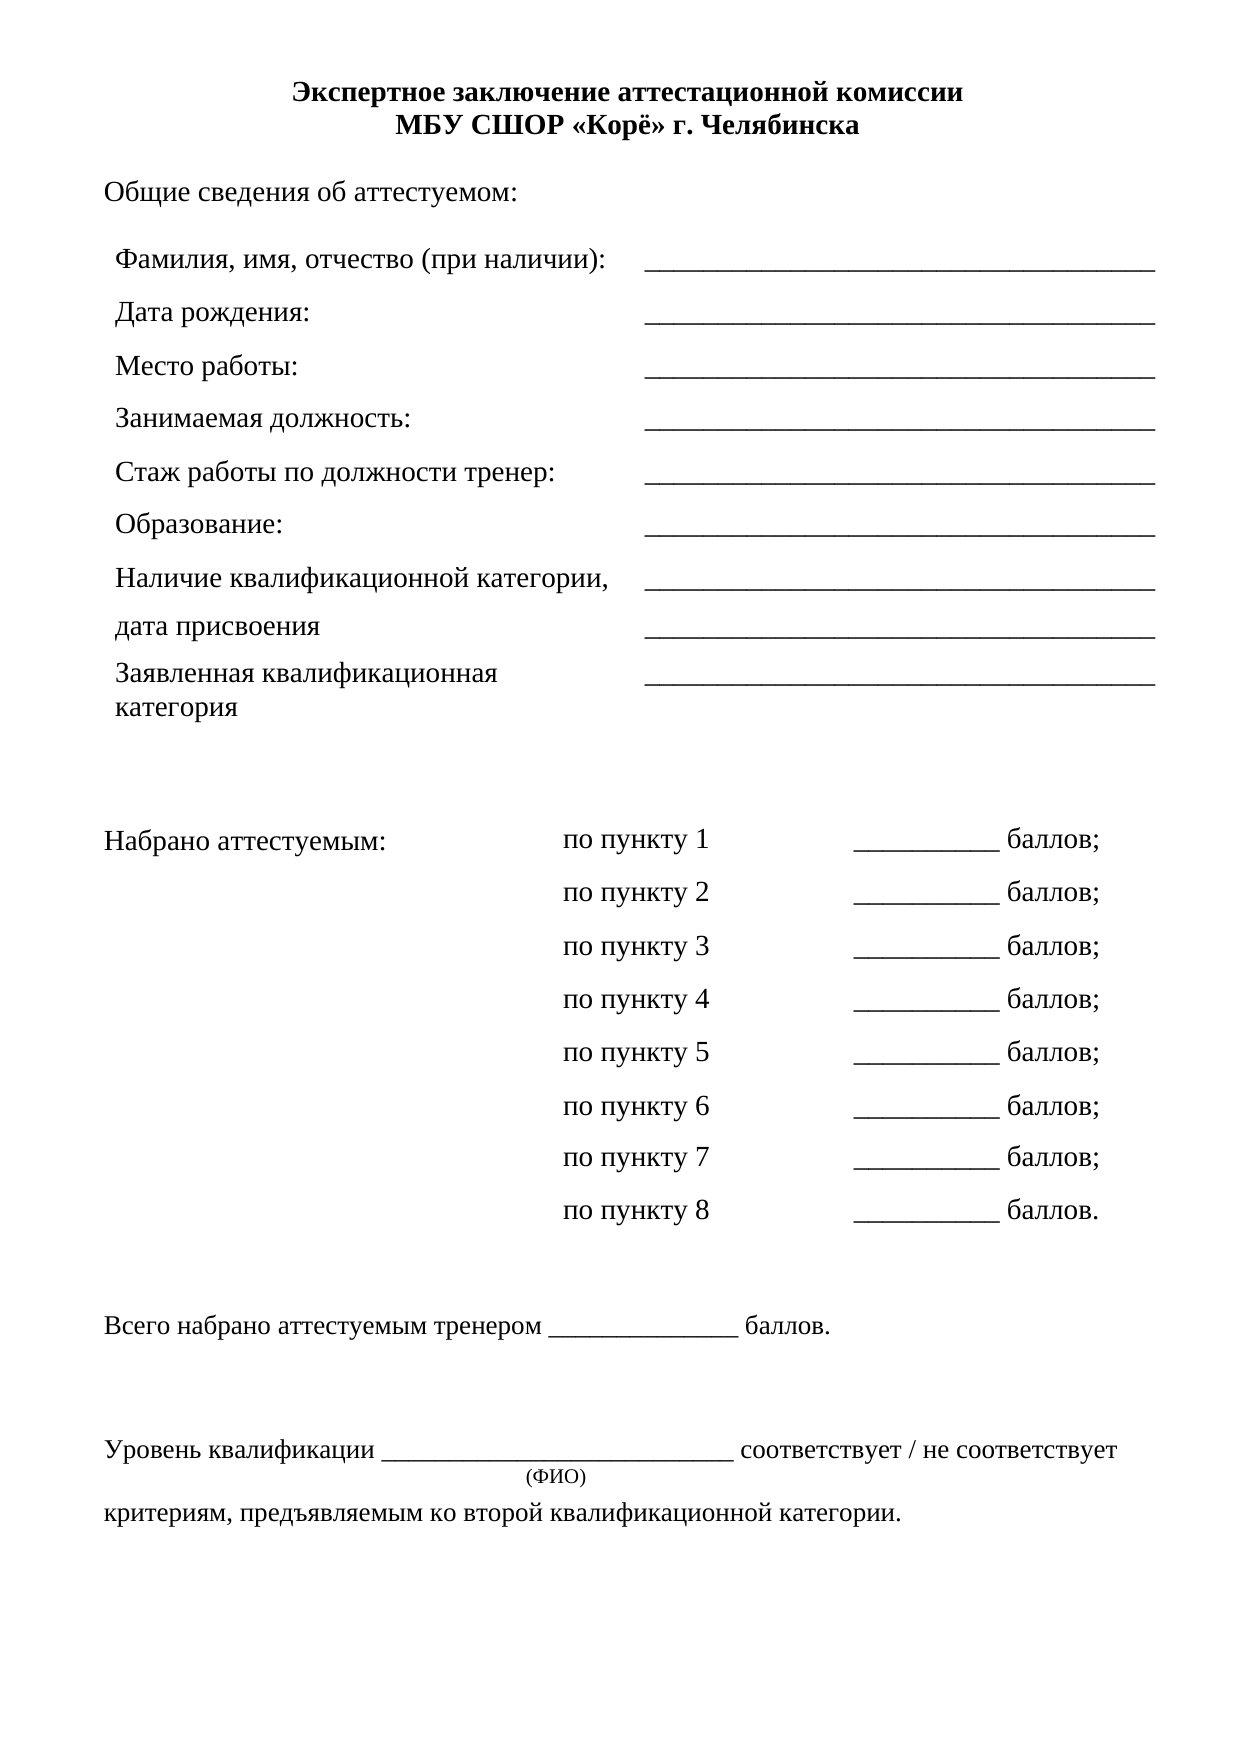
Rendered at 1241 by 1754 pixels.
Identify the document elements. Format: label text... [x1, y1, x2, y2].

text критериям, предъявляемым ко второй квалификационной категории. [103, 1496, 1152, 1527]
table_cell __________ баллов; [842, 981, 1133, 1034]
table_cell по пункту 5 [552, 1035, 842, 1088]
table_header по пункту 1 [552, 821, 842, 874]
text МБУ СШОР «Корё» г. Челябинска [103, 107, 1152, 141]
table_cell __________ баллов; [842, 928, 1133, 981]
table_header __________ баллов; [842, 821, 1133, 874]
table_cell __________ баллов; [842, 1088, 1133, 1139]
text Всего набрано аттестуемым тренером ______________ баллов. [103, 1309, 1152, 1340]
table_cell Дата рождения: [104, 295, 633, 348]
table_cell по пункту 7 [552, 1139, 842, 1192]
table_cell __________ баллов. [842, 1193, 1133, 1248]
table_cell ___________________________________ [633, 656, 1168, 723]
table_cell ___________________________________ [633, 507, 1168, 560]
table_header ___________________________________ [633, 242, 1168, 294]
table_cell __________ баллов; [842, 875, 1133, 928]
text Общие сведения об аттестуемом: [103, 174, 1152, 208]
table_cell ___________________________________ [633, 295, 1168, 348]
table_cell по пункту 3 [552, 928, 842, 981]
table_cell Наличие квалификационной категории, дата присвоения [104, 560, 633, 656]
table_cell ___________________________________ ___________________________________ [633, 560, 1168, 656]
table_cell по пункту 6 [552, 1088, 842, 1139]
text Уровень квалификации __________________________ соответствует / не соответствует [103, 1433, 1152, 1464]
table_header Фамилия, имя, отчество (при наличии): [104, 242, 633, 294]
table_cell Место работы: [104, 348, 633, 401]
table_cell __________ баллов; [842, 1139, 1133, 1192]
table_cell Образование: [104, 507, 633, 560]
table_cell ___________________________________ [633, 401, 1168, 454]
table_cell по пункту 8 [552, 1193, 842, 1248]
table_cell ___________________________________ [633, 454, 1168, 507]
table_cell по пункту 4 [552, 981, 842, 1034]
text Набрано аттестуемым: [103, 823, 1152, 885]
text Экспертное заключение аттестационной комиссии [103, 74, 1152, 107]
table_cell Заявленная квалификационная категория [104, 656, 633, 723]
table_cell по пункту 2 [552, 875, 842, 928]
table_cell ___________________________________ [633, 348, 1168, 401]
table_cell Стаж работы по должности тренер: [104, 454, 633, 507]
table_cell __________ баллов; [842, 1035, 1133, 1088]
table_cell Занимаемая должность: [104, 401, 633, 454]
